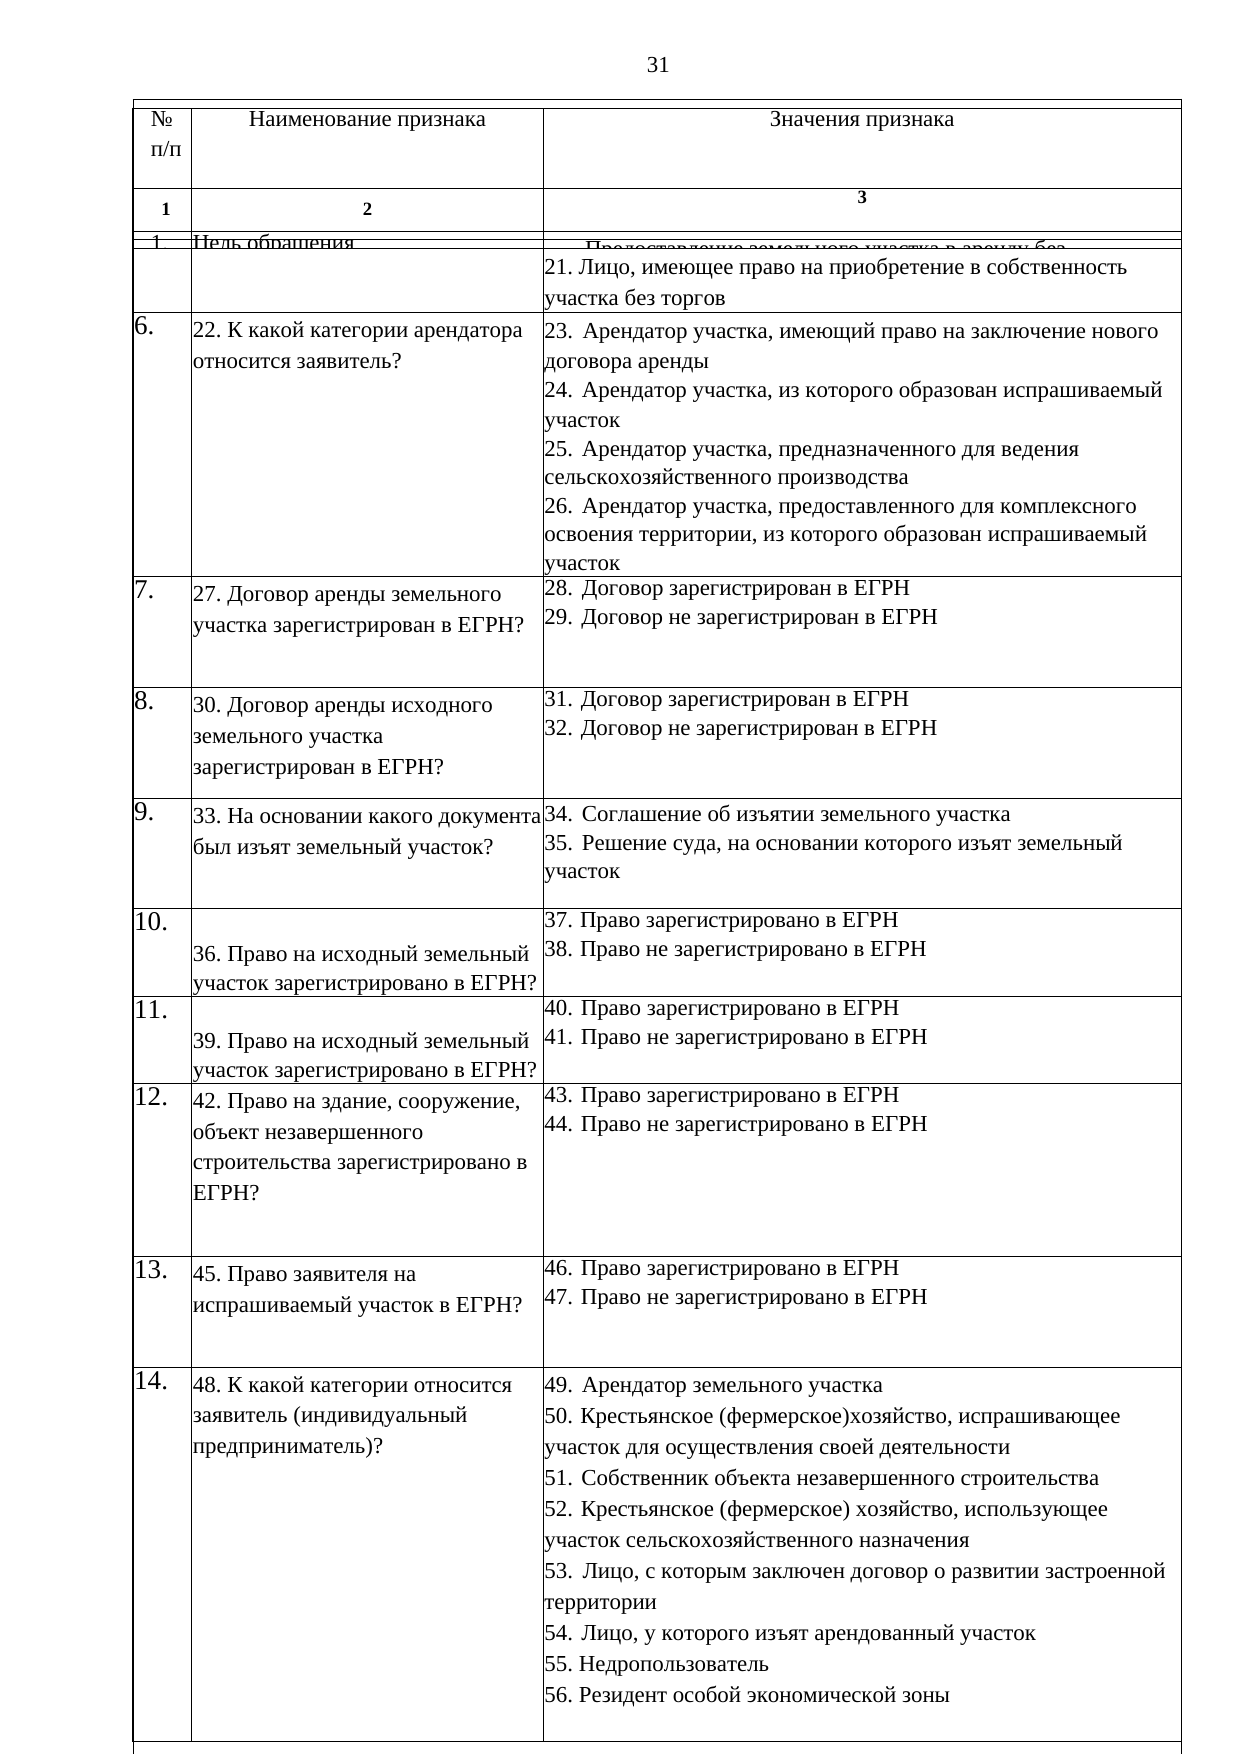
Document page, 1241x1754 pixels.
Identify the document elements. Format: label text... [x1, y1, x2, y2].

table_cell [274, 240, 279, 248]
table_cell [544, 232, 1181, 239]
table_cell 27. Договор аренды земельного участка зарегистрирован в ЕГРН? [192, 577, 543, 687]
table_cell Договор зарегистрирован в ЕГРН Договор не зарегистрирован в ЕГРН [544, 577, 1181, 687]
table_cell 36. Право на исходный земельный участок зарегистрировано в ЕГРН? [192, 909, 543, 996]
table_cell Договор зарегистрирован в ЕГРН Договор не зарегистрирован в ЕГРН [544, 688, 1181, 798]
table_header № п/п [134, 109, 191, 187]
table_cell Право зарегистрировано в ЕГРН Право не зарегистрировано в ЕГРН [544, 1257, 1181, 1367]
table_cell 42. Право на здание, сооружение, объект незавершенного строительства зарегистрировано в ЕГРН? [192, 1084, 543, 1256]
table_cell 8. [134, 688, 191, 798]
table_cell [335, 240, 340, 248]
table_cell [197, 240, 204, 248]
table_cell Соглашение об изъятии земельного участка Решение суда, на основании которого изъят земельный участок [544, 799, 1181, 908]
table_cell 33. На основании какого документа был изъят земельный участок? [192, 799, 543, 908]
table_header [134, 249, 191, 312]
table_cell 2 [192, 189, 543, 231]
table_cell 7. [134, 577, 191, 687]
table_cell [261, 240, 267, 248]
table_cell 48. К какой категории относится заявитель (индивидуальный предприниматель)? [192, 1368, 543, 1741]
table_cell 45. Право заявителя на испрашиваемый участок в ЕГРН? [192, 1257, 543, 1367]
table_header Значения признака [544, 109, 1181, 187]
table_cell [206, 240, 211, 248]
table_cell Право зарегистрировано в ЕГРН Право не зарегистрировано в ЕГРН [544, 997, 1181, 1083]
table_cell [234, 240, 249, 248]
table_cell 1 [134, 189, 191, 231]
table_cell 14. [134, 1368, 191, 1741]
table_cell Право зарегистрировано в ЕГРН Право не зарегистрировано в ЕГРН [544, 909, 1181, 996]
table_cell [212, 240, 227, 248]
table_cell 22. К какой категории арендатора относится заявитель? [192, 313, 543, 576]
table_header [192, 249, 543, 312]
table_cell Арендатор земельного участка Крестьянское (фермерское)хозяйство, испрашивающее участок для осуществления своей деятельности Собственник объекта незавершенного строительства Крестьянское (фермерское) хозяйство, использующее участок сельскохозяйственного назначения Лицо, с которым заключен договор о развитии застроенной территории Лицо, у которого изъят арендованный участок Недропользователь Резидент особой экономической зоны [544, 1368, 1181, 1741]
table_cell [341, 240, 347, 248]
table_cell 12. [134, 1084, 191, 1256]
table_header 21. Лицо, имеющее право на приобретение в собственность участка без торгов [544, 249, 1181, 312]
table_cell 13. [134, 1257, 191, 1367]
table_header Наименование признака [192, 109, 543, 187]
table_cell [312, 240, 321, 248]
table_cell Арендатор участка, имеющий право на заключение нового договора аренды Арендатор участка, из которого образован испрашиваемый участок Арендатор участка, предназначенного для ведения сельскохозяйственного производства Арендатор участка, предоставленного для комплексного освоения территории, из которого образован испрашиваемый участок [544, 313, 1181, 576]
table_cell 10. [134, 909, 191, 996]
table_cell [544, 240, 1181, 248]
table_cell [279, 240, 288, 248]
table_cell 39. Право на исходный земельный участок зарегистрировано в ЕГРН? [192, 997, 543, 1083]
table_cell 30. Договор аренды исходного земельного участка зарегистрирован в ЕГРН? [192, 688, 543, 798]
table_cell Право зарегистрировано в ЕГРН Право не зарегистрировано в ЕГРН [544, 1084, 1181, 1256]
table_cell 11. [134, 997, 191, 1083]
table_cell 6. [134, 313, 191, 576]
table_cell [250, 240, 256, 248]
table_cell 3 [544, 189, 1181, 231]
table_cell 9. [134, 799, 191, 908]
